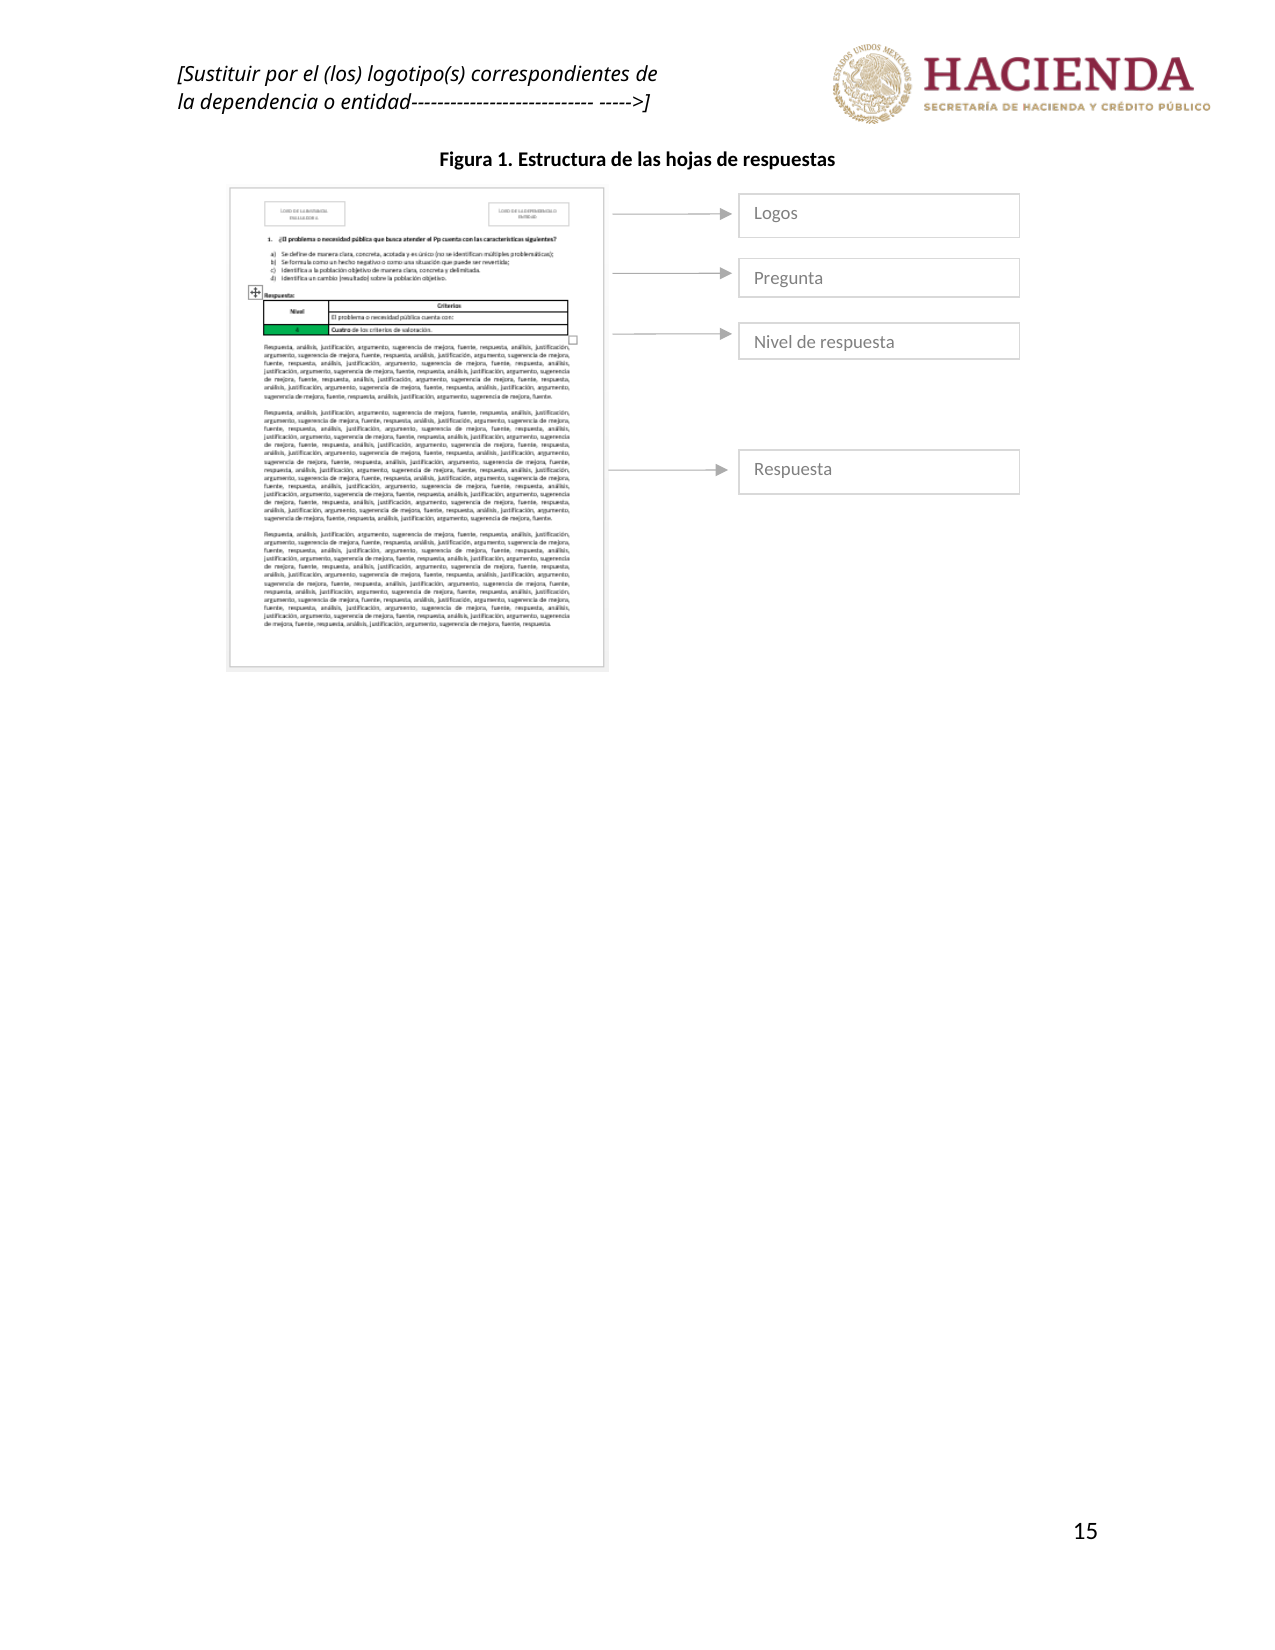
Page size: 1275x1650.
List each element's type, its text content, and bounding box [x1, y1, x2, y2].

text Figura 1. Estructura de las hojas de respuestas [177, 146, 1098, 172]
picture [832, 43, 1211, 125]
picture [226, 184, 609, 672]
